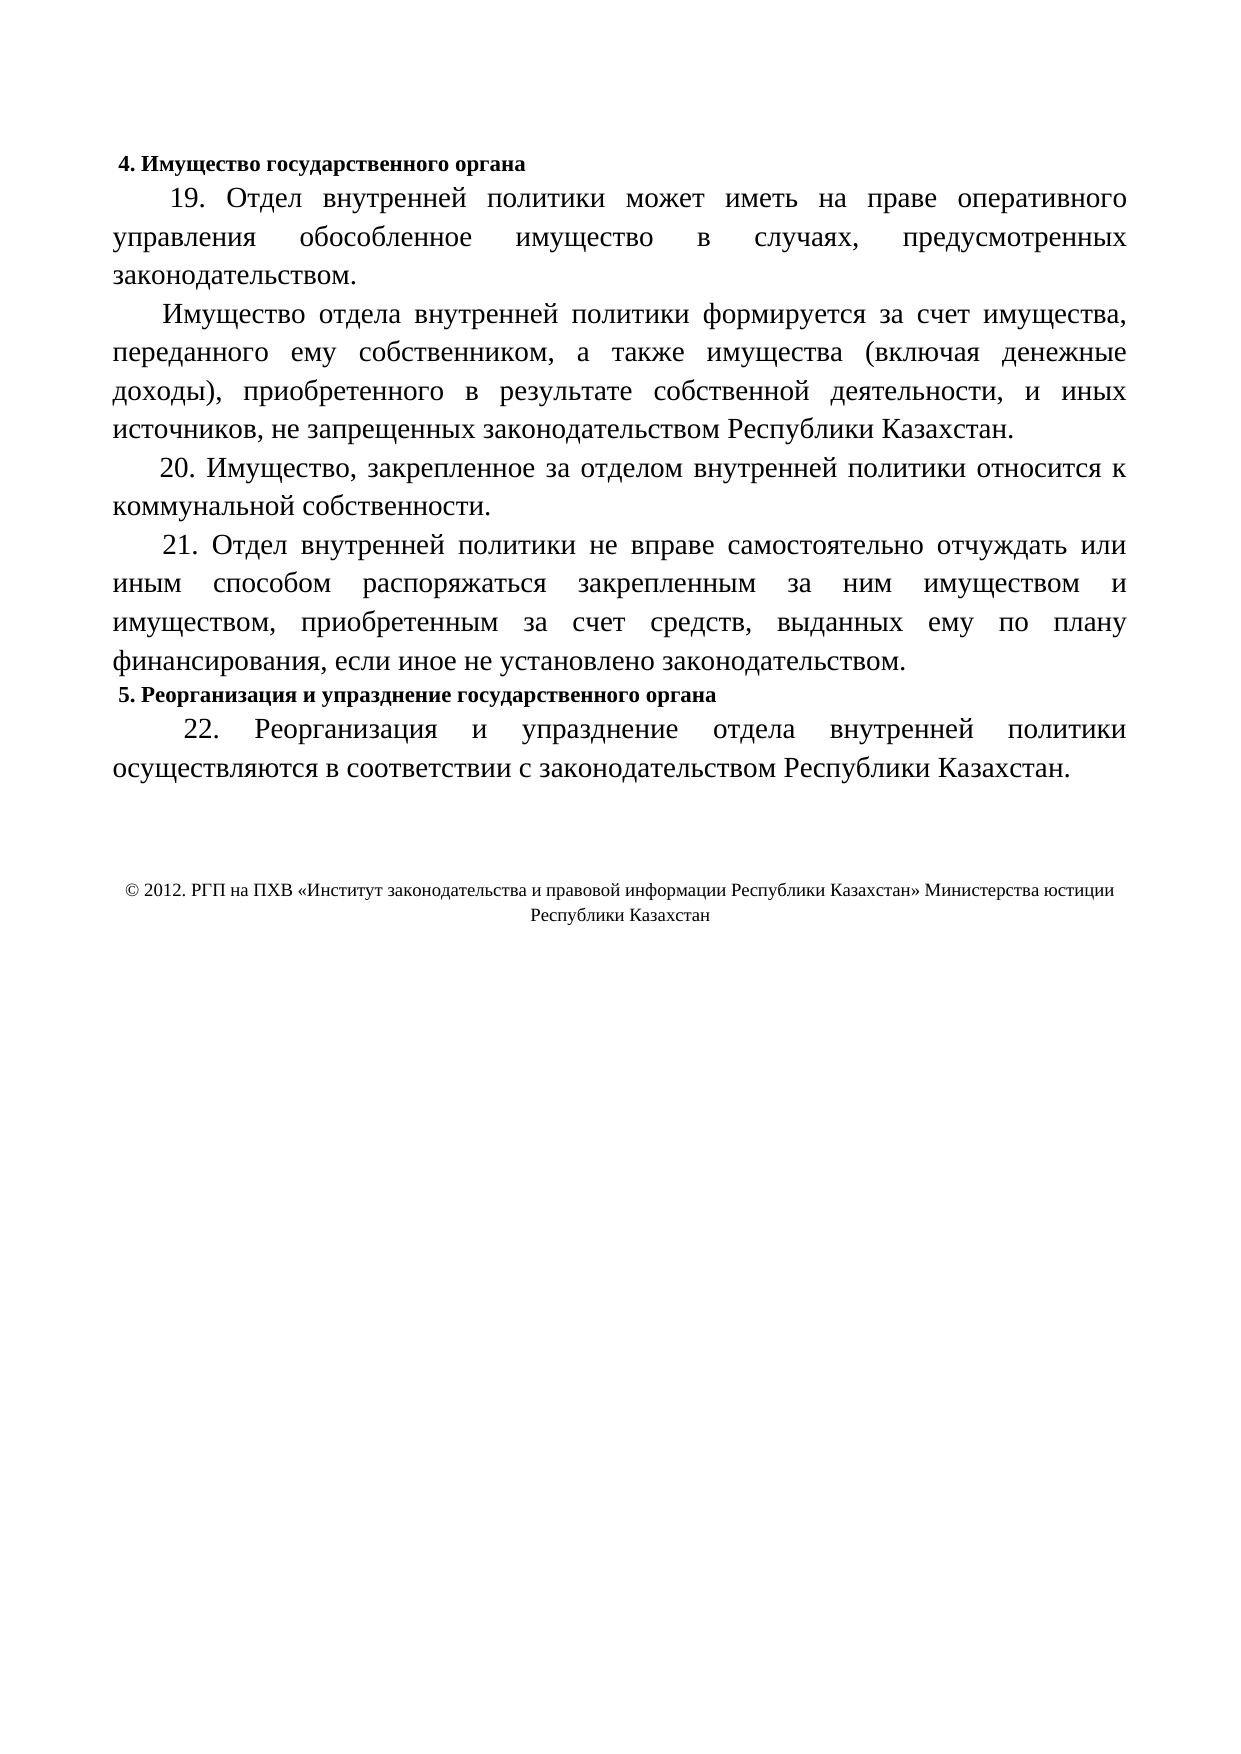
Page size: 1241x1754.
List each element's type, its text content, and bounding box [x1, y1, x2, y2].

text Имущество отдела внутренней политики формируется за счет имущества, переданного ему собственником, а также имущества (включая денежные доходы), приобретенного в результате собственной деятельности, и иных источников, не запрещенных законодательством Республики Казахстан. [112, 296, 1128, 445]
text © 2012. РГП на ПХВ «Институт законодательства и правовой информации Республики Казахстан» Министерства юстиции Республики Казахстан [112, 879, 1128, 926]
text 19. Отдел внутренней политики может иметь на праве оперативного управления обособленное имущество в случаях, предусмотренных законодательством. [112, 180, 1128, 291]
text 5. Реорганизация и упразднение государственного органа [112, 681, 1128, 708]
text 20. Имущество, закрепленное за отделом внутренней политики относится к коммунальной собственности. [112, 450, 1128, 522]
text 22. Реорганизация и упразднение отдела внутренней политики осуществляются в соответствии с законодательством Республики Казахстан. [112, 711, 1128, 783]
text 21. Отдел внутренней политики не вправе самостоятельно отчуждать или иным способом распоряжаться закрепленным за ним имуществом и имуществом, приобретенным за счет средств, выданных ему по плану финансирования, если иное не установлено законодательством. [112, 527, 1128, 676]
text 4. Имущество государственного органа [112, 150, 1128, 176]
